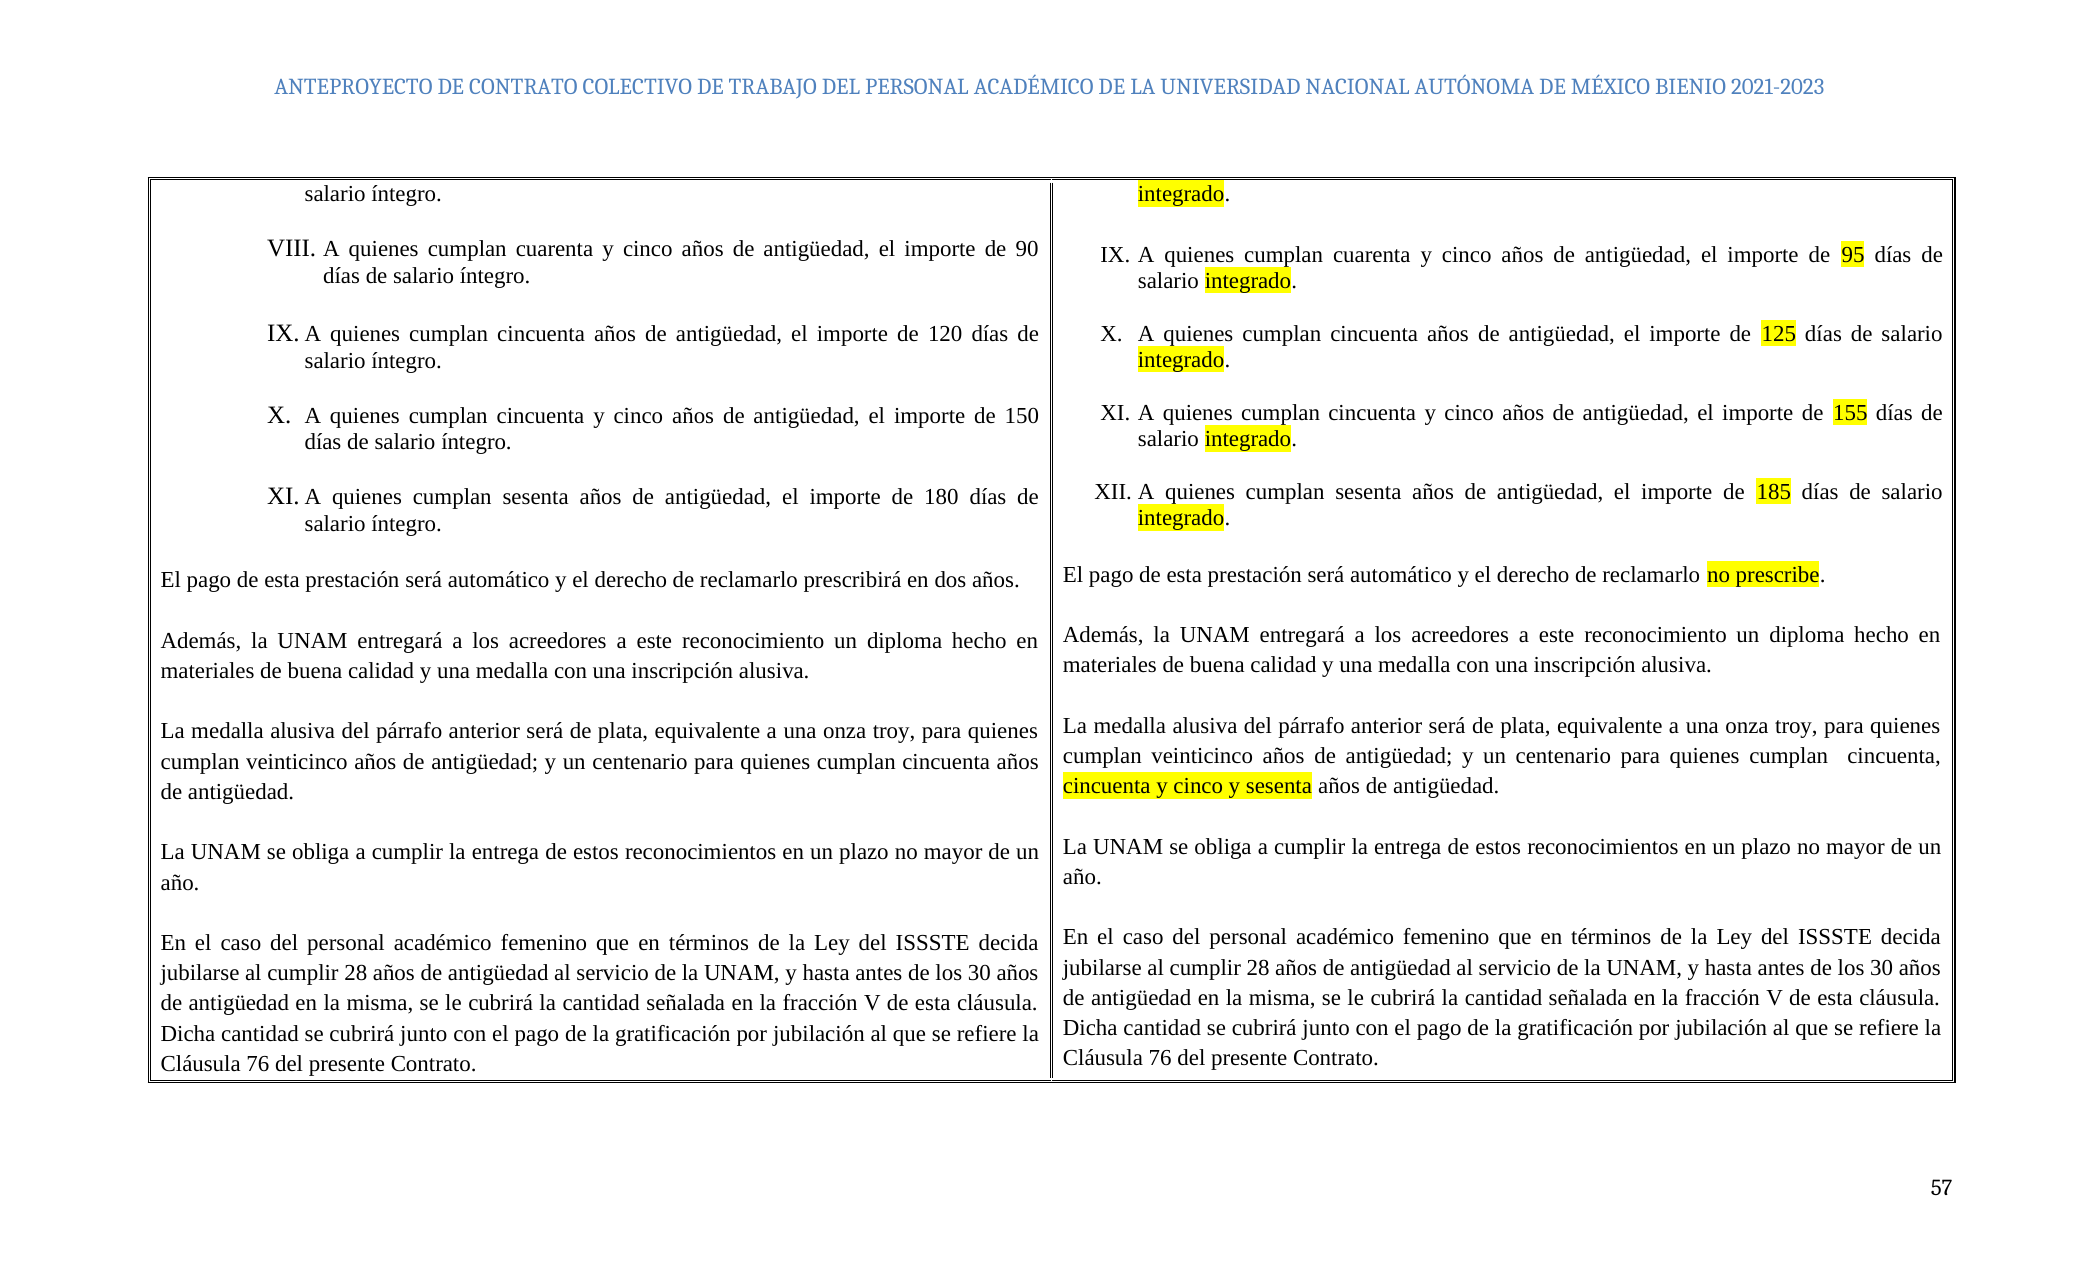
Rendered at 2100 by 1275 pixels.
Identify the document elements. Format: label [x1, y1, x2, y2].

table_cell [1051, 180, 1952, 1080]
table_cell [151, 180, 1051, 1080]
